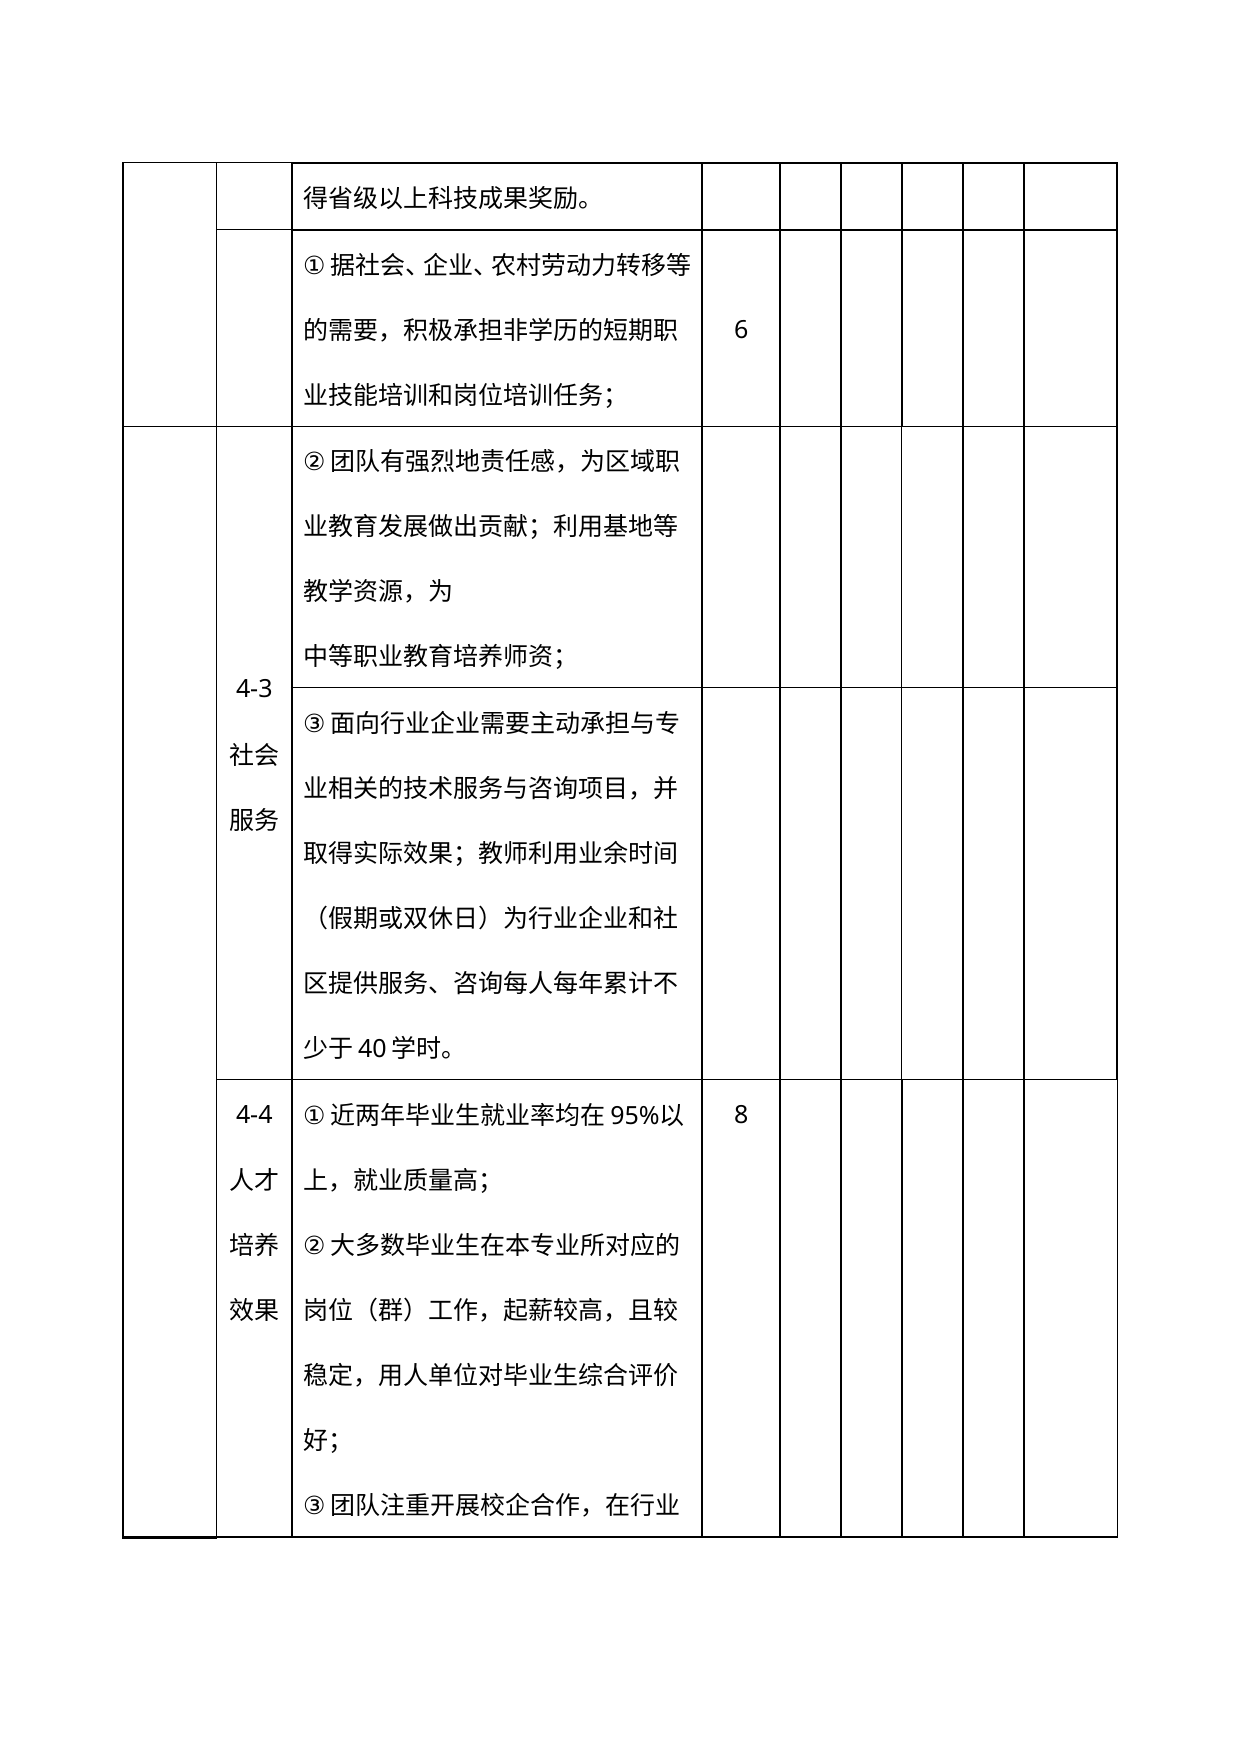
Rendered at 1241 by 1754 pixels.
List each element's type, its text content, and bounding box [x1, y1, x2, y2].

table_cell [703, 295, 779, 555]
table_cell ①近两年毕业生就业率均在95%以上，就业质量高； ②大多数毕业生在本专业所对应的岗位（群）工作，起薪较高，且较稳定，用人单位对毕业生综合评价好； ③团队注重开展校企合作，在行业企业中有一定的影响力，具有较高的知名度，得到社会的认同； [293, 948, 701, 1534]
table_cell 6 [703, 163, 779, 294]
table_cell [1025, 556, 1116, 947]
table_cell [1025, 295, 1116, 555]
table_cell [842, 948, 901, 1534]
table_cell 4-4人才培养效果 [217, 948, 291, 1534]
table_cell ③面向行业企业需要主动承担与专业相关的技术服务与咨询项目，并取得实际效果；教师利用业余时间（假期或双休日）为行业企业和社区提供服务、咨询每人每年累计不少于40学时。 [293, 556, 701, 947]
table_cell [964, 295, 1023, 555]
table_cell [781, 295, 840, 555]
table_cell [964, 163, 1023, 294]
table_cell [964, 556, 1023, 947]
table_cell [903, 948, 962, 1534]
table_cell 8 [703, 948, 779, 1534]
table_cell [903, 163, 962, 294]
table_cell [1025, 948, 1117, 1534]
table_cell [703, 556, 779, 947]
table_cell [902, 295, 962, 555]
table_cell [124, 295, 216, 1534]
table_cell [217, 163, 291, 294]
table_cell ②团队有强烈地责任感，为区域职业教育发展做出贡献；利用基地等教学资源，为 中等职业教育培养师资； [293, 295, 701, 555]
table_cell [842, 295, 901, 555]
table_cell [781, 163, 840, 294]
table_cell [1025, 163, 1116, 294]
table_cell [781, 556, 840, 947]
table_cell [781, 948, 840, 1534]
table_cell 4-3 社会服务 [217, 295, 291, 947]
table_cell [902, 556, 962, 947]
table_cell [842, 163, 901, 294]
table_cell [964, 948, 1023, 1534]
table_cell [842, 556, 901, 947]
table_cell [293, 163, 701, 294]
